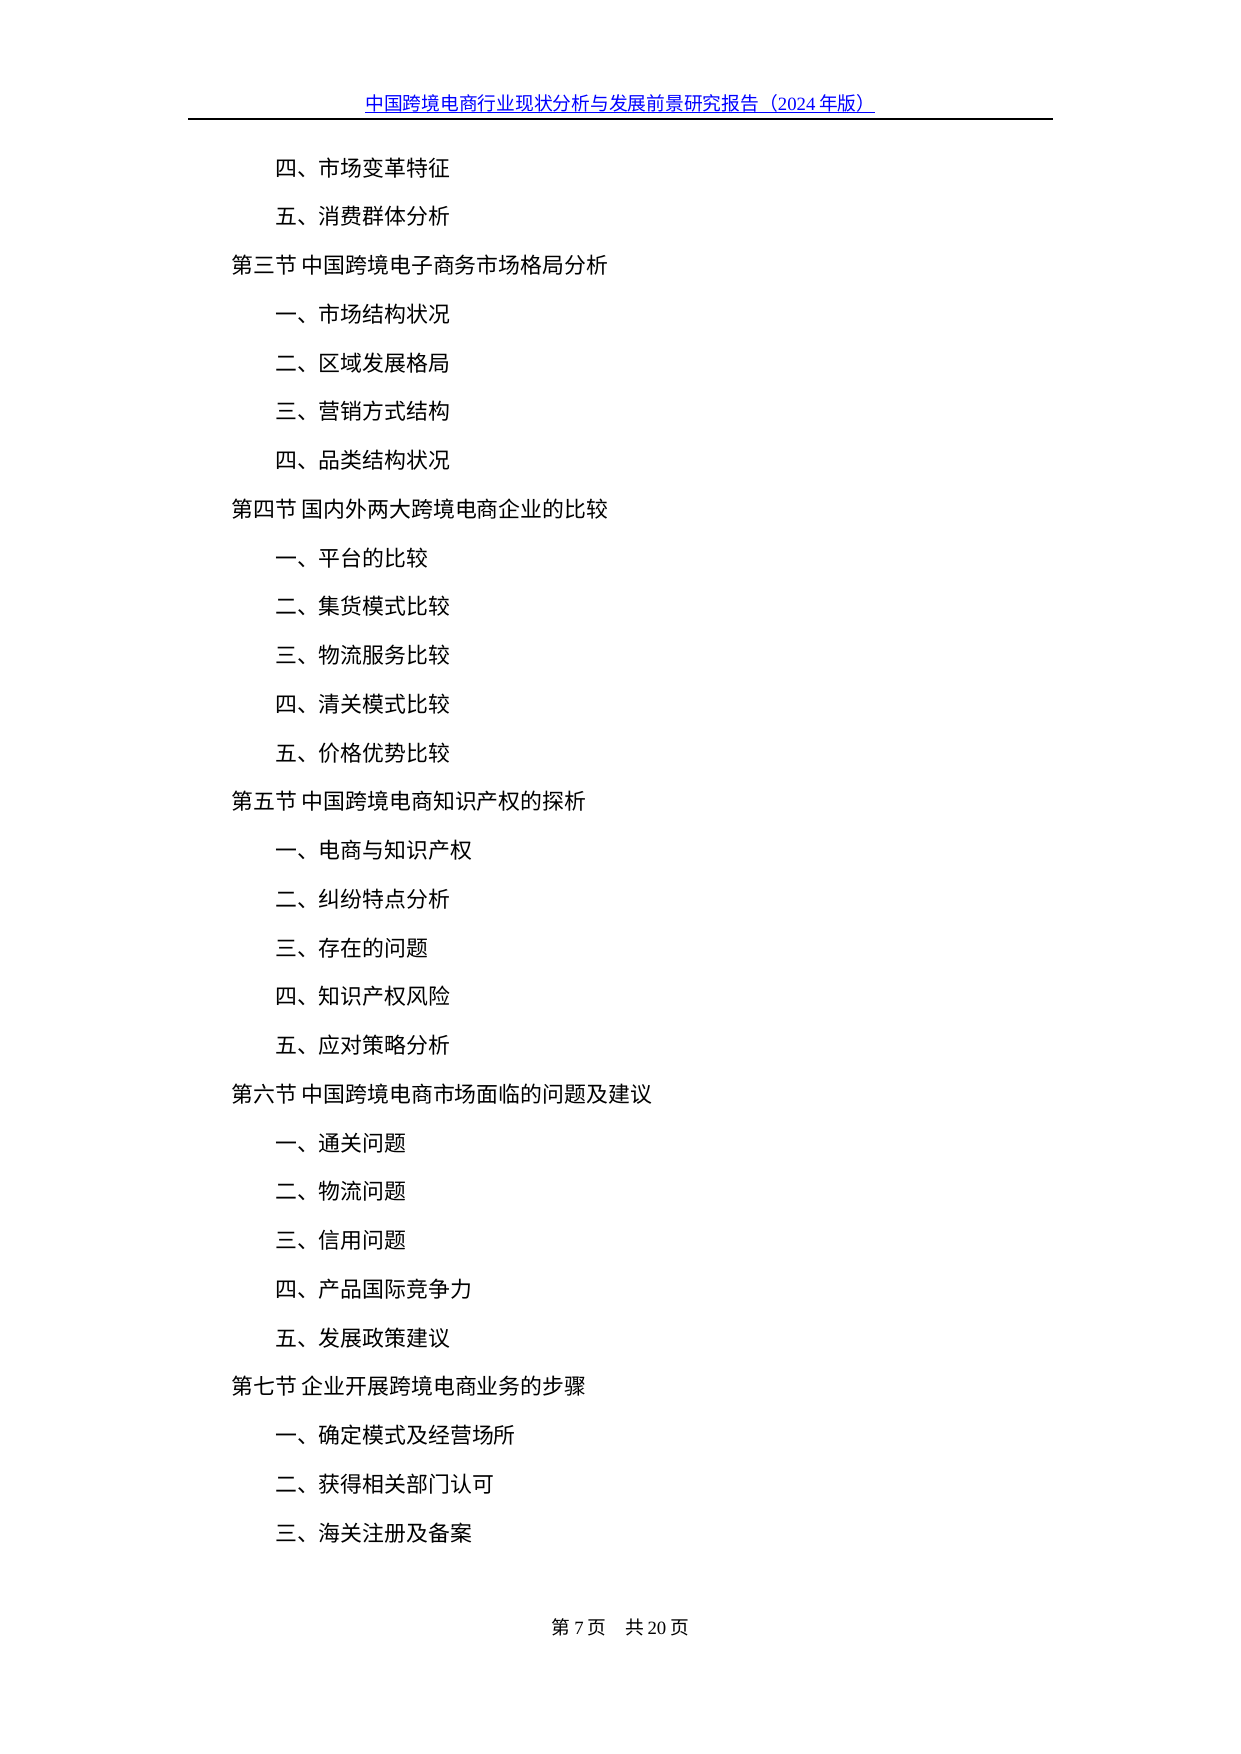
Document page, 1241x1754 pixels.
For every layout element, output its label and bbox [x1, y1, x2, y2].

text [187, 150, 1053, 1548]
